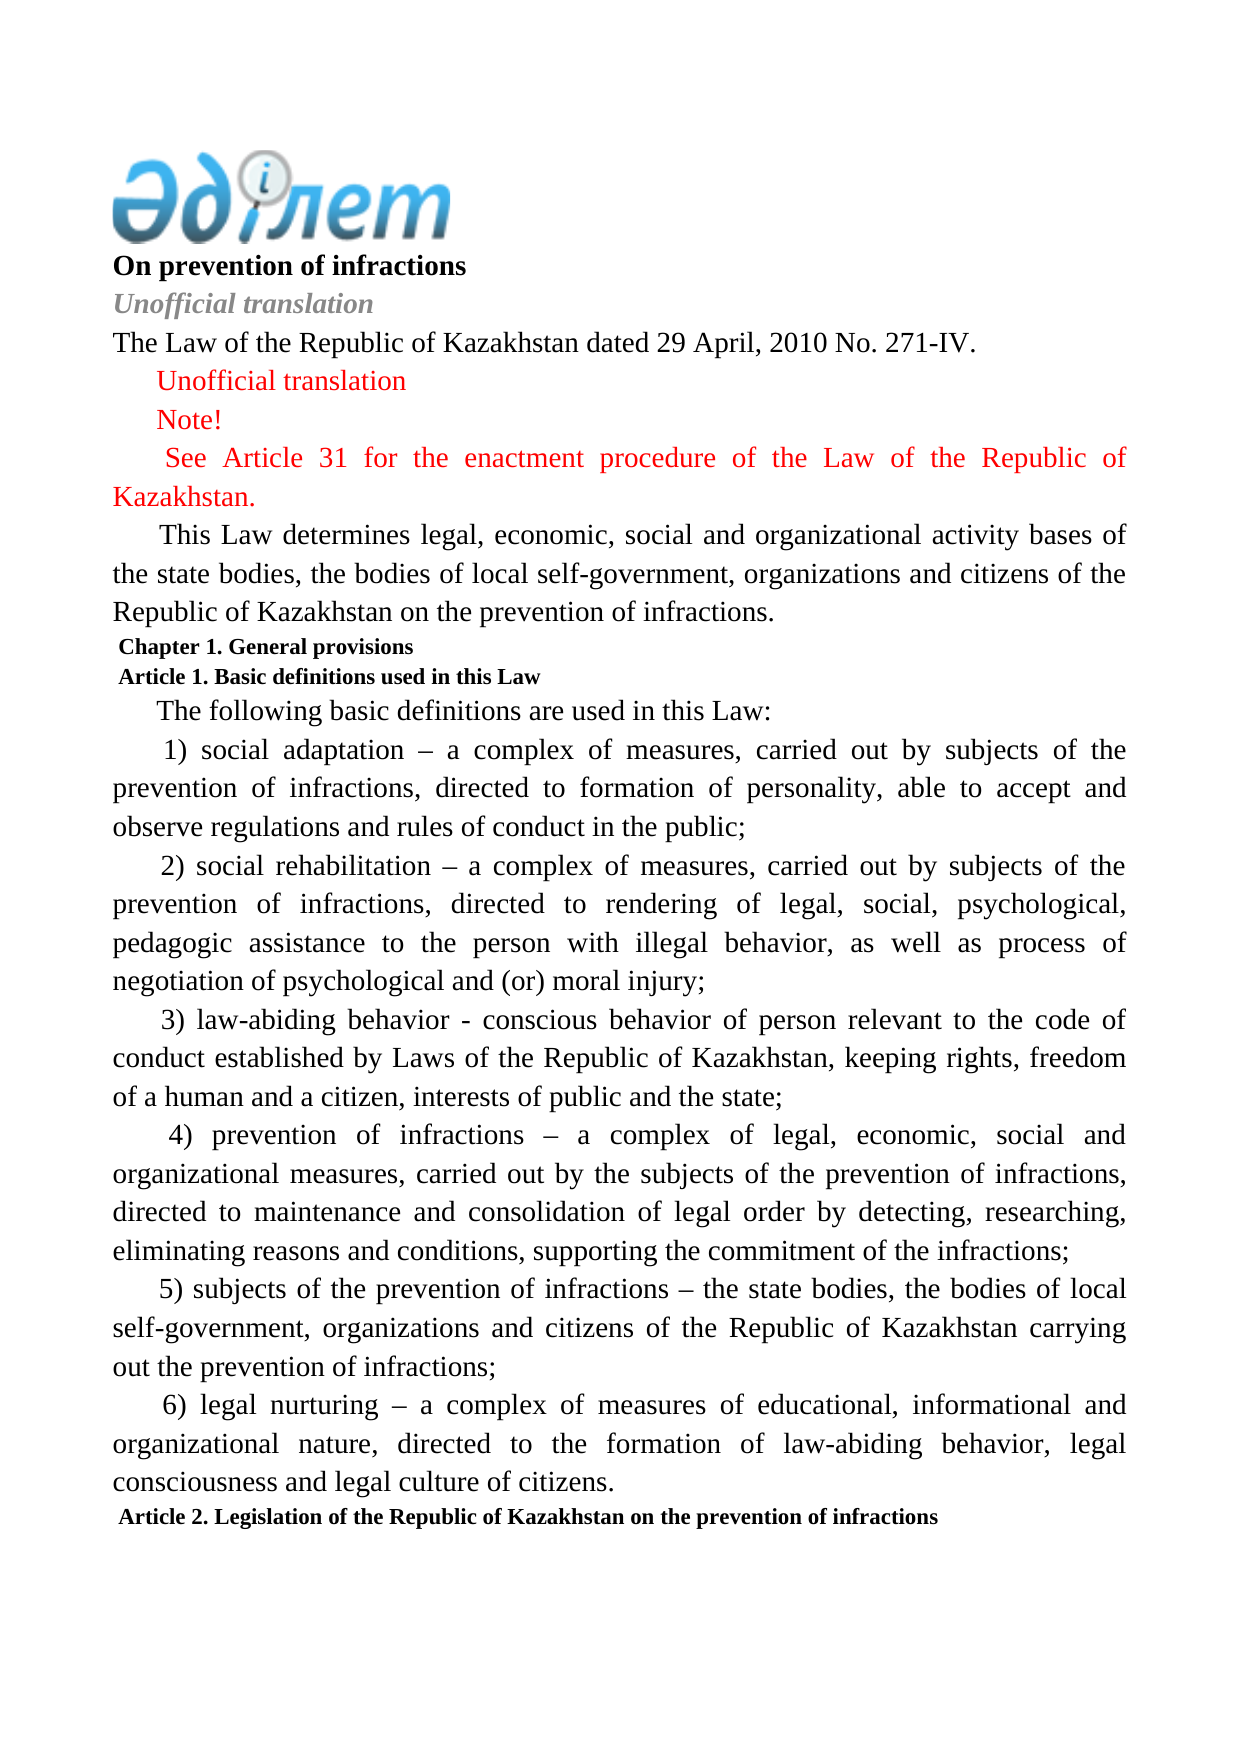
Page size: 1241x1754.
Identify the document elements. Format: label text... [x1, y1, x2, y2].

text 2) social rehabilitation – a complex of measures, carried out by subjects of the prevention of infractions, directed to rendering of legal, social, psychological, pedagogic assistance to the person with illegal behavior, as well as process of negotiation of psychological and (or) moral injury; [112, 848, 1128, 997]
text The following basic definitions are used in this Law: [112, 693, 1128, 727]
text Article 1. Basic definitions used in this Law [112, 663, 1128, 689]
text 3) law-abiding behavior - conscious behavior of person relevant to the code of conduct established by Laws of the Republic of Kazakhstan, keeping rights, freedom of a human and a citizen, interests of public and the state; [112, 1002, 1128, 1112]
text This Law determines legal, economic, social and organizational activity bases of the state bodies, the bodies of local self-government, organizations and citizens of the Republic of Kazakhstan on the prevention of infractions. [112, 517, 1128, 628]
text Unofficial translation [112, 363, 1128, 397]
text Chapter 1. General provisions [112, 633, 1128, 659]
text Note! [112, 402, 1128, 435]
text 5) subjects of the prevention of infractions – the state bodies, the bodies of local self-government, organizations and citizens of the Republic of Kazakhstan carrying out the prevention of infractions; [112, 1272, 1128, 1382]
text On prevention of infractions [112, 248, 1128, 281]
text See Article 31 for the enactment procedure of the Law of the Republic of Kazakhstan. [112, 440, 1128, 512]
text 4) prevention of infractions – a complex of legal, economic, social and organizational measures, carried out by the subjects of the prevention of infractions, directed to maintenance and consolidation of legal order by detecting, researching, eliminating reasons and conditions, supporting the commitment of the infractions; [112, 1117, 1128, 1267]
text 6) legal nurturing – a complex of measures of educational, informational and organizational nature, directed to the formation of law-abiding behavior, legal consciousness and legal culture of citizens. [112, 1387, 1128, 1498]
text 1) social adaptation – a complex of measures, carried out by subjects of the prevention of infractions, directed to formation of personality, able to accept and observe regulations and rules of conduct in the public; [112, 732, 1128, 843]
text Unofficial translation [112, 286, 1128, 320]
text Article 2. Legislation of the Republic of Kazakhstan on the prevention of infractions [112, 1503, 1128, 1529]
picture [112, 150, 451, 244]
text The Law of the Republic of Kazakhstan dated 29 April, 2010 No. 271-IV. [112, 325, 1128, 358]
